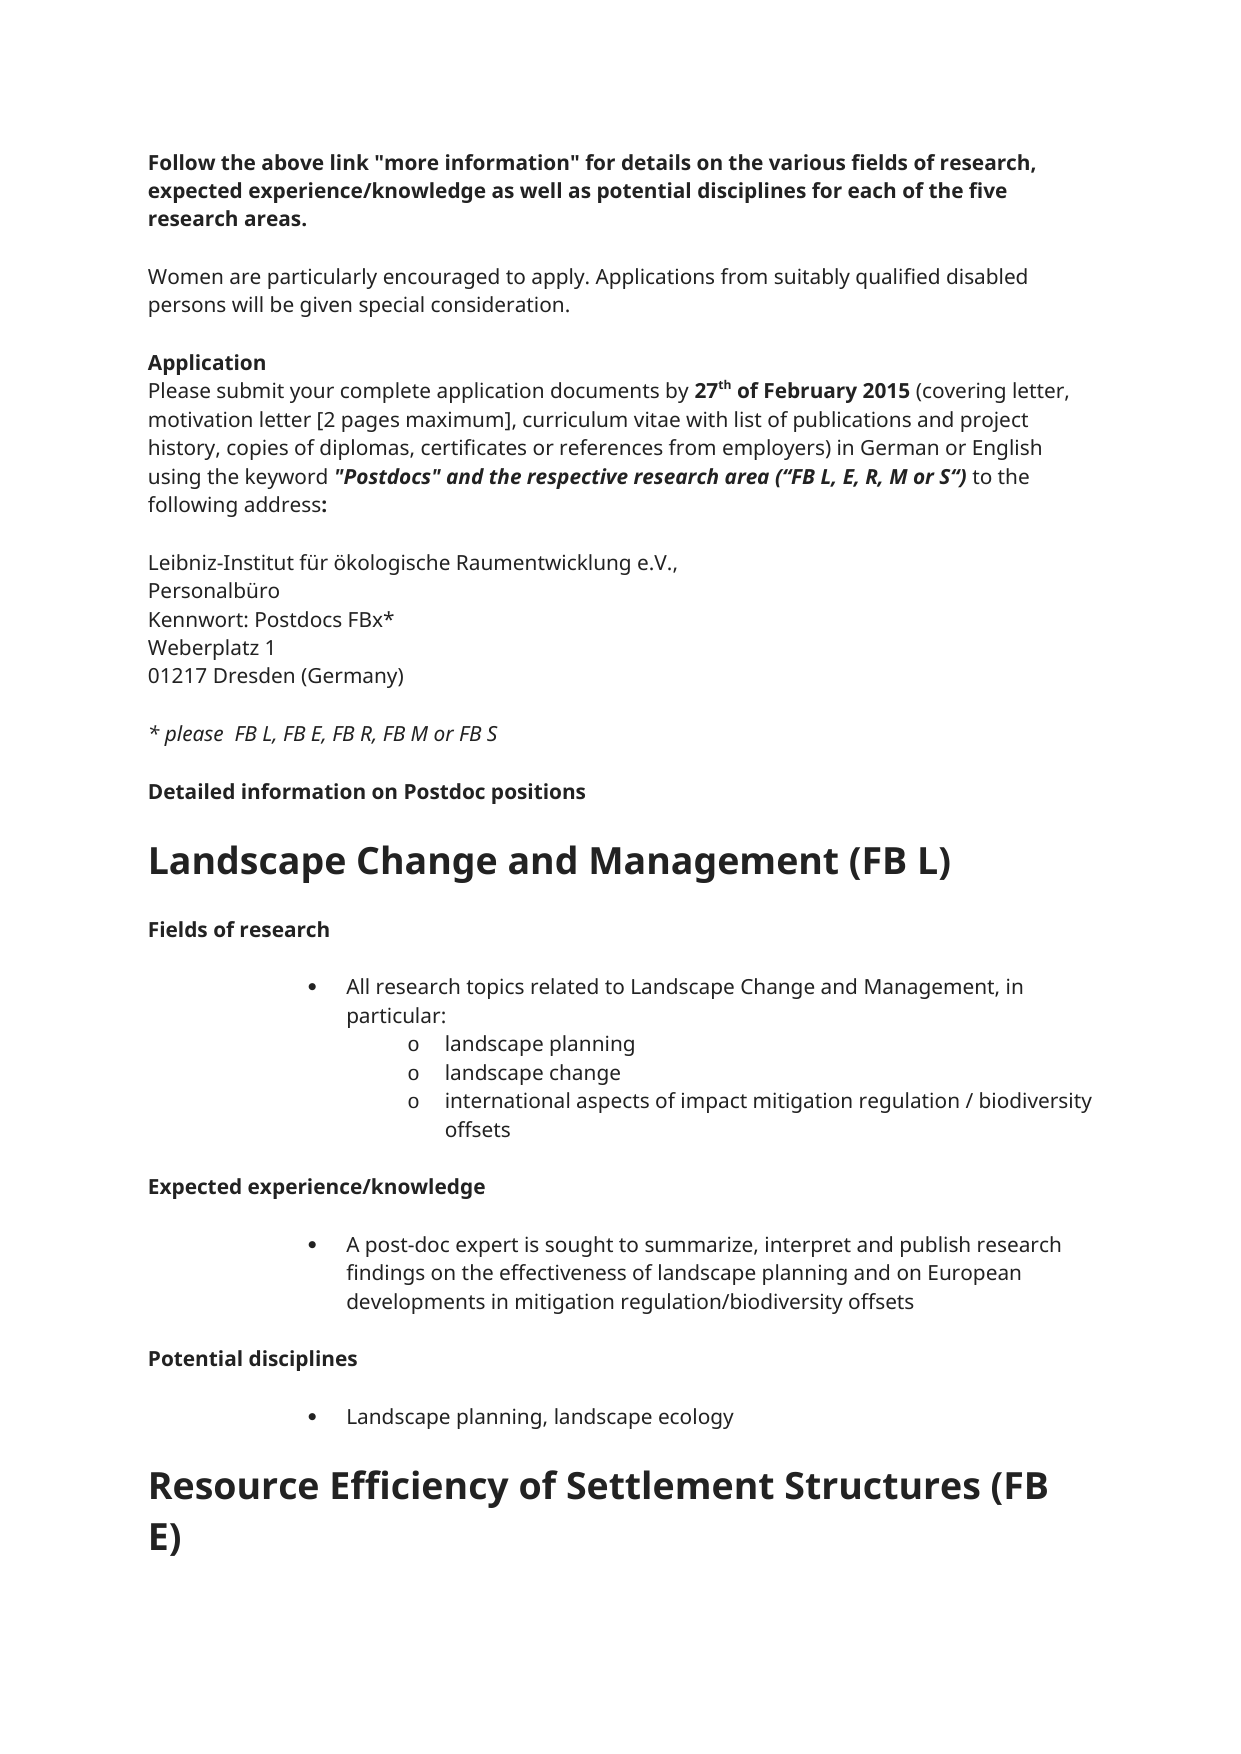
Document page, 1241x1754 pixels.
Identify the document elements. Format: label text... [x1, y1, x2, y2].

text Landscape Change and Management (FB L) [148, 834, 1093, 886]
text Expected experience/knowledge [148, 1172, 1093, 1201]
text Application Please submit your complete application documents by 27th of February 2015 (covering letter, motivation letter [2 pages maximum], curriculum vitae with list of publications and project history, copies of diplomas, certificates or references from employers) in German or English using the keyword "Postdocs" and the respective research area (“FB L, E, R, M or S“) to the following address: [148, 348, 1093, 519]
list A post-doc expert is sought to summarize, interpret and publish research findings on the effectiveness of landscape planning and on European developments in mitigation regulation/biodiversity offsets [308, 1230, 1093, 1315]
list international aspects of impact mitigation regulation / biodiversity offsets [407, 1086, 1093, 1143]
text Leibniz-Institut für ökologische Raumentwicklung e.V., Personalbüro Kennwort: Postdocs FBx* Weberplatz 1 01217 Dresden (Germany) [148, 548, 1093, 690]
text Potential disciplines [148, 1344, 1093, 1373]
text Women are particularly encouraged to apply. Applications from suitably qualified disabled persons will be given special consideration. [148, 262, 1093, 319]
text Resource Efficiency of Settlement Structures (FB E) [148, 1460, 1093, 1562]
text Follow the above link "more information" for details on the various fields of research, expected experience/knowledge as well as potential disciplines for each of the five research areas. [148, 148, 1093, 233]
list All research topics related to Landscape Change and Management, in particular: [308, 972, 1093, 1029]
text Fields of research [148, 915, 1093, 943]
list landscape change [407, 1058, 1093, 1086]
text * please FB L, FB E, FB R, FB M or FB S [148, 719, 1093, 748]
list Landscape planning, landscape ecology [308, 1402, 1093, 1431]
text Detailed information on Postdoc positions [148, 777, 1093, 805]
list landscape planning [407, 1029, 1093, 1058]
